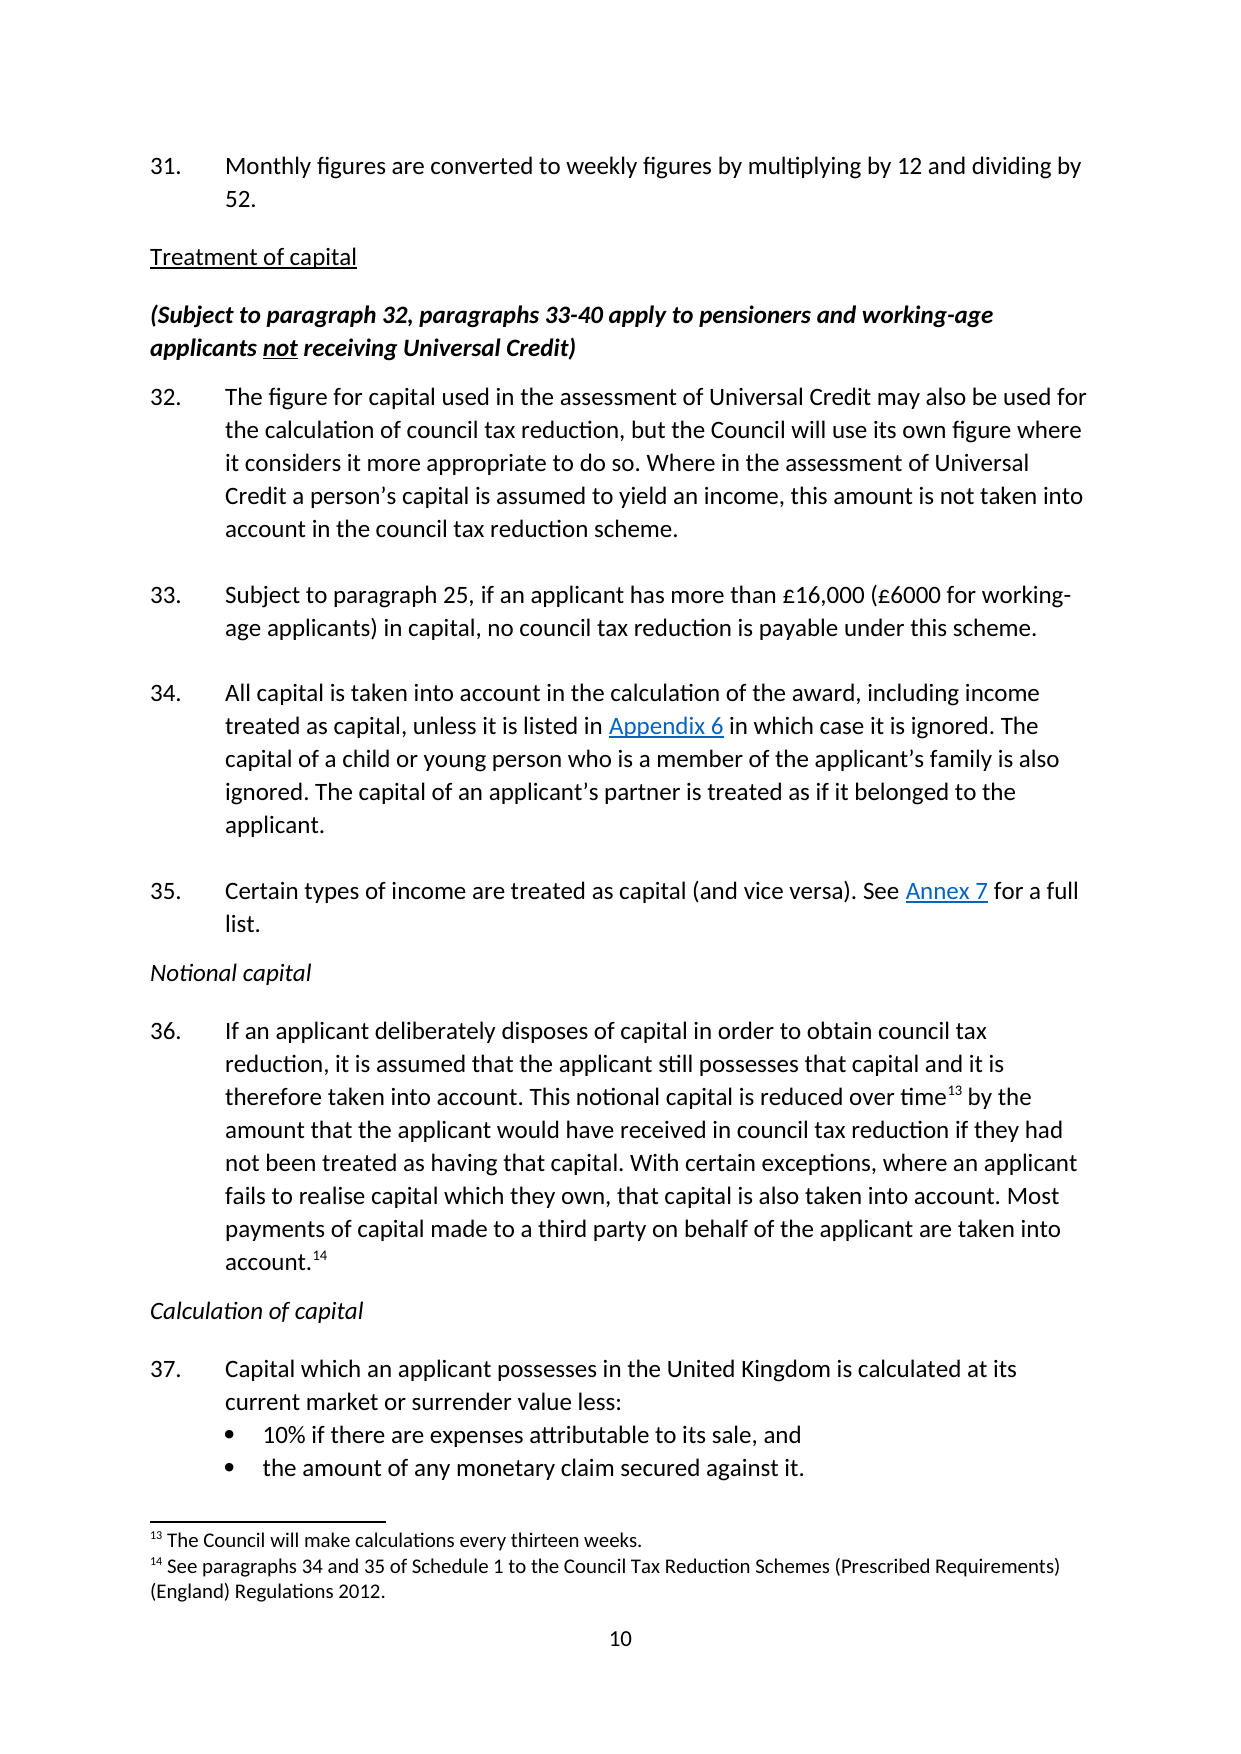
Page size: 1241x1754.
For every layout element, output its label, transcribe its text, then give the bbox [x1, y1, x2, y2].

list the amount of any monetary claim secured against it. [225, 1452, 1090, 1483]
list Subject to paragraph 25, if an applicant has more than £16,000 (£6000 for working-age applicants) in capital, no council tax reduction is payable under this scheme. [150, 579, 1090, 642]
list 10% if there are expenses attributable to its sale, and [225, 1419, 1090, 1450]
list Capital which an applicant possesses in the United Kingdom is calculated at its current market or surrender value less: [150, 1353, 1090, 1417]
subtitle Calculation of capital [150, 1295, 1090, 1326]
subtitle Treatment of capital [150, 241, 1090, 271]
list All capital is taken into account in the calculation of the award, including income treated as capital, unless it is listed in Appendix 6 in which case it is ignored. The capital of a child or young person who is a member of the applicant’s family is also ignored. The capital of an applicant’s partner is treated as if it belonged to the applicant. [150, 677, 1090, 840]
text (Subject to paragraph 32, paragraphs 33-40 apply to pensioners and working-age applicants not receiving Universal Credit) [150, 299, 1090, 362]
list If an applicant deliberately disposes of capital in order to obtain council tax reduction, it is assumed that the applicant still possesses that capital and it is therefore taken into account. This notional capital is reduced over time by the amount that the applicant would have received in council tax reduction if they had not been treated as having that capital. With certain exceptions, where an applicant fails to realise capital which they own, that capital is also taken into account. Most payments of capital made to a third party on behalf of the applicant are taken into account. [150, 1015, 1090, 1276]
subtitle Notional capital [150, 957, 1090, 988]
list Certain types of income are treated as capital (and vice versa). See Annex 7 for a full list. [150, 875, 1090, 938]
list The figure for capital used in the assessment of Universal Credit may also be used for the calculation of council tax reduction, but the Council will use its own figure where it considers it more appropriate to do so. Where in the assessment of Universal Credit a person’s capital is assumed to yield an income, this amount is not taken into account in the council tax reduction scheme. [150, 381, 1090, 543]
list Monthly figures are converted to weekly figures by multiplying by 12 and dividing by 52. [150, 150, 1090, 213]
